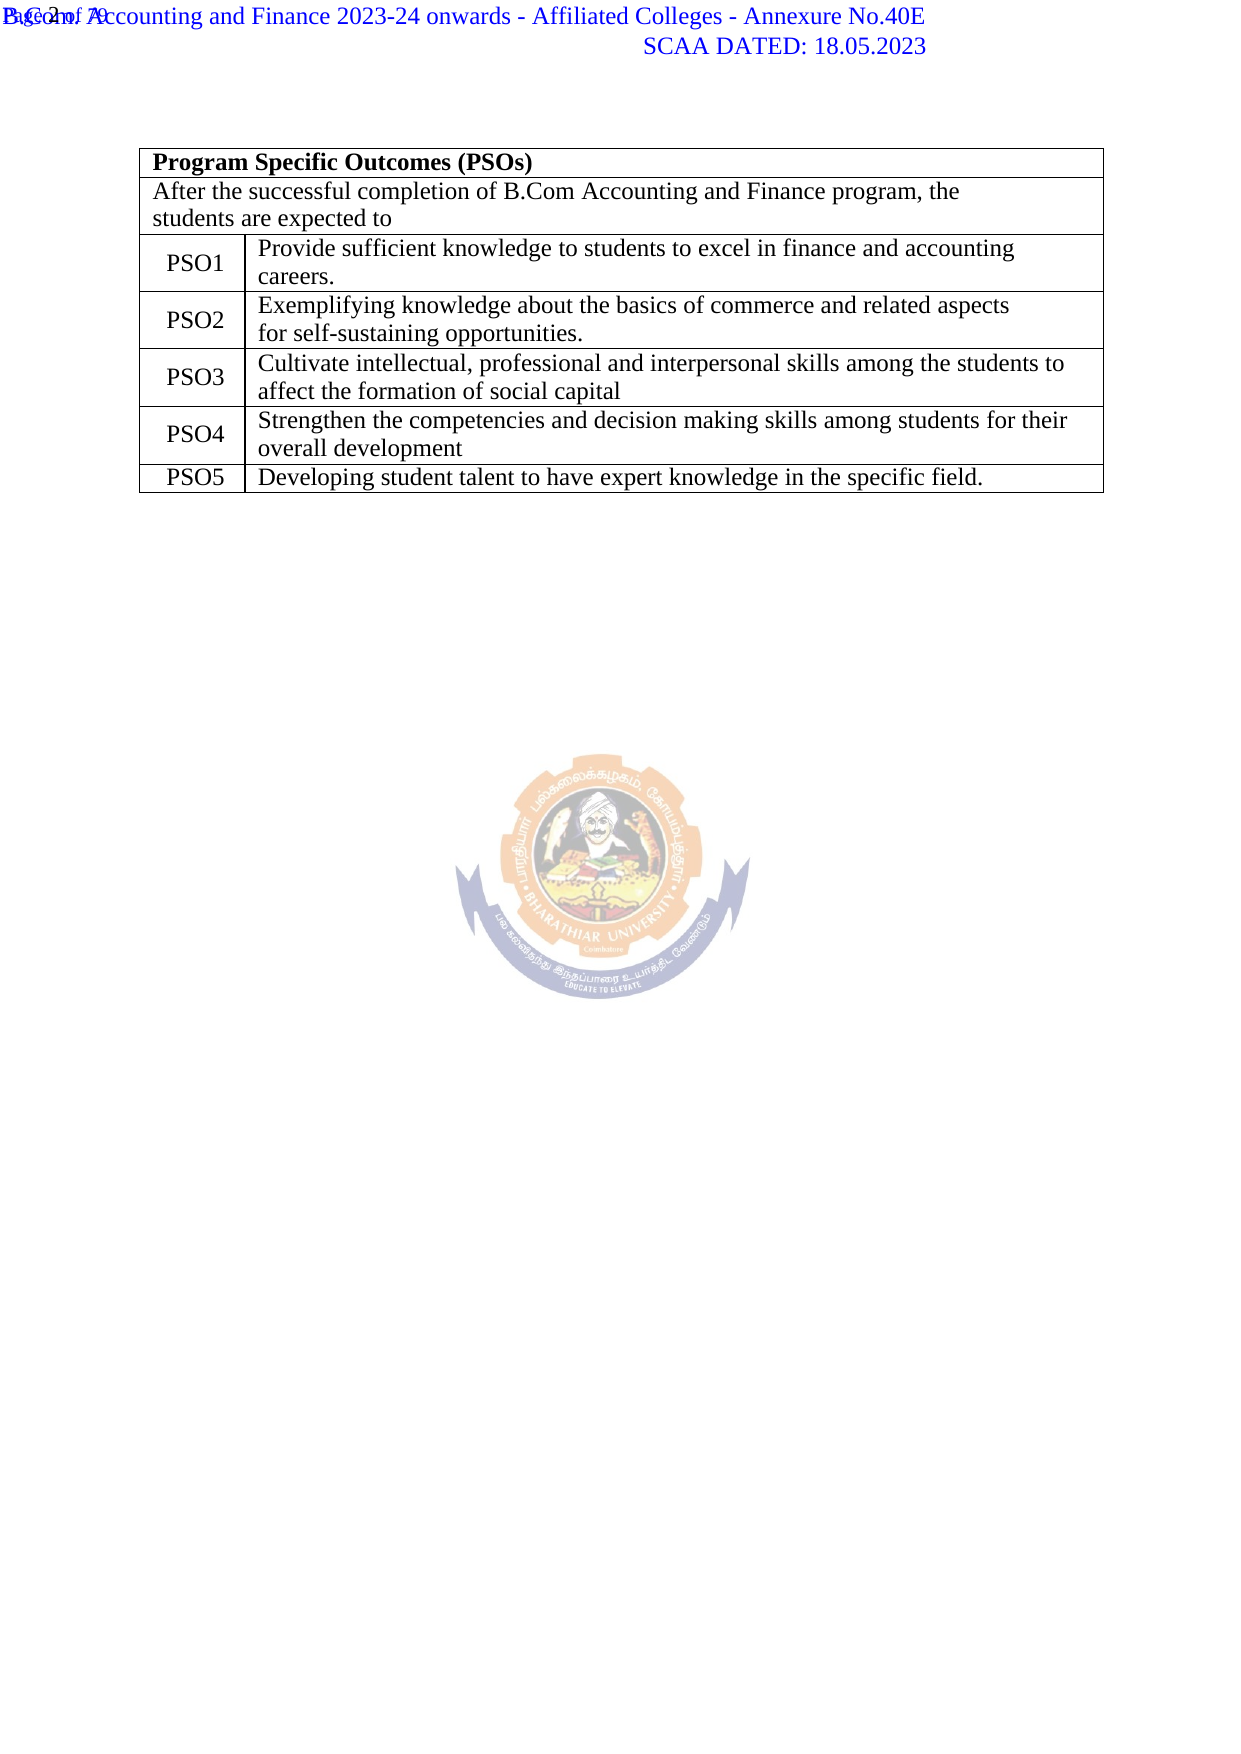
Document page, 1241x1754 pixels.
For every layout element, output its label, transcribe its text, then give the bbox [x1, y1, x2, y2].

table_cell Provide sufficient knowledge to students to excel in finance and accounting careers. [246, 235, 1103, 291]
table_cell PSO4 [140, 407, 244, 463]
table_cell Exemplifying knowledge about the basics of commerce and related aspects for self-sustaining opportunities. [246, 292, 1103, 348]
table_cell Cultivate intellectual, professional and interpersonal skills among the students to affect the formation of social capital [246, 349, 1103, 406]
table_cell PSO2 [140, 292, 244, 348]
picture [450, 750, 754, 1003]
table_cell Developing student talent to have expert knowledge in the specific field. [246, 465, 1103, 492]
table_cell PSO1 [140, 235, 244, 291]
table_cell After the successful completion of B.Com Accounting and Finance program, the students are expected to [140, 178, 1103, 234]
table_cell Strengthen the competencies and decision making skills among students for their overall development [246, 407, 1103, 463]
table_cell PSO3 [140, 349, 244, 406]
table_header Program Specific Outcomes (PSOs) [140, 149, 1103, 177]
table_cell PSO5 [140, 465, 244, 492]
